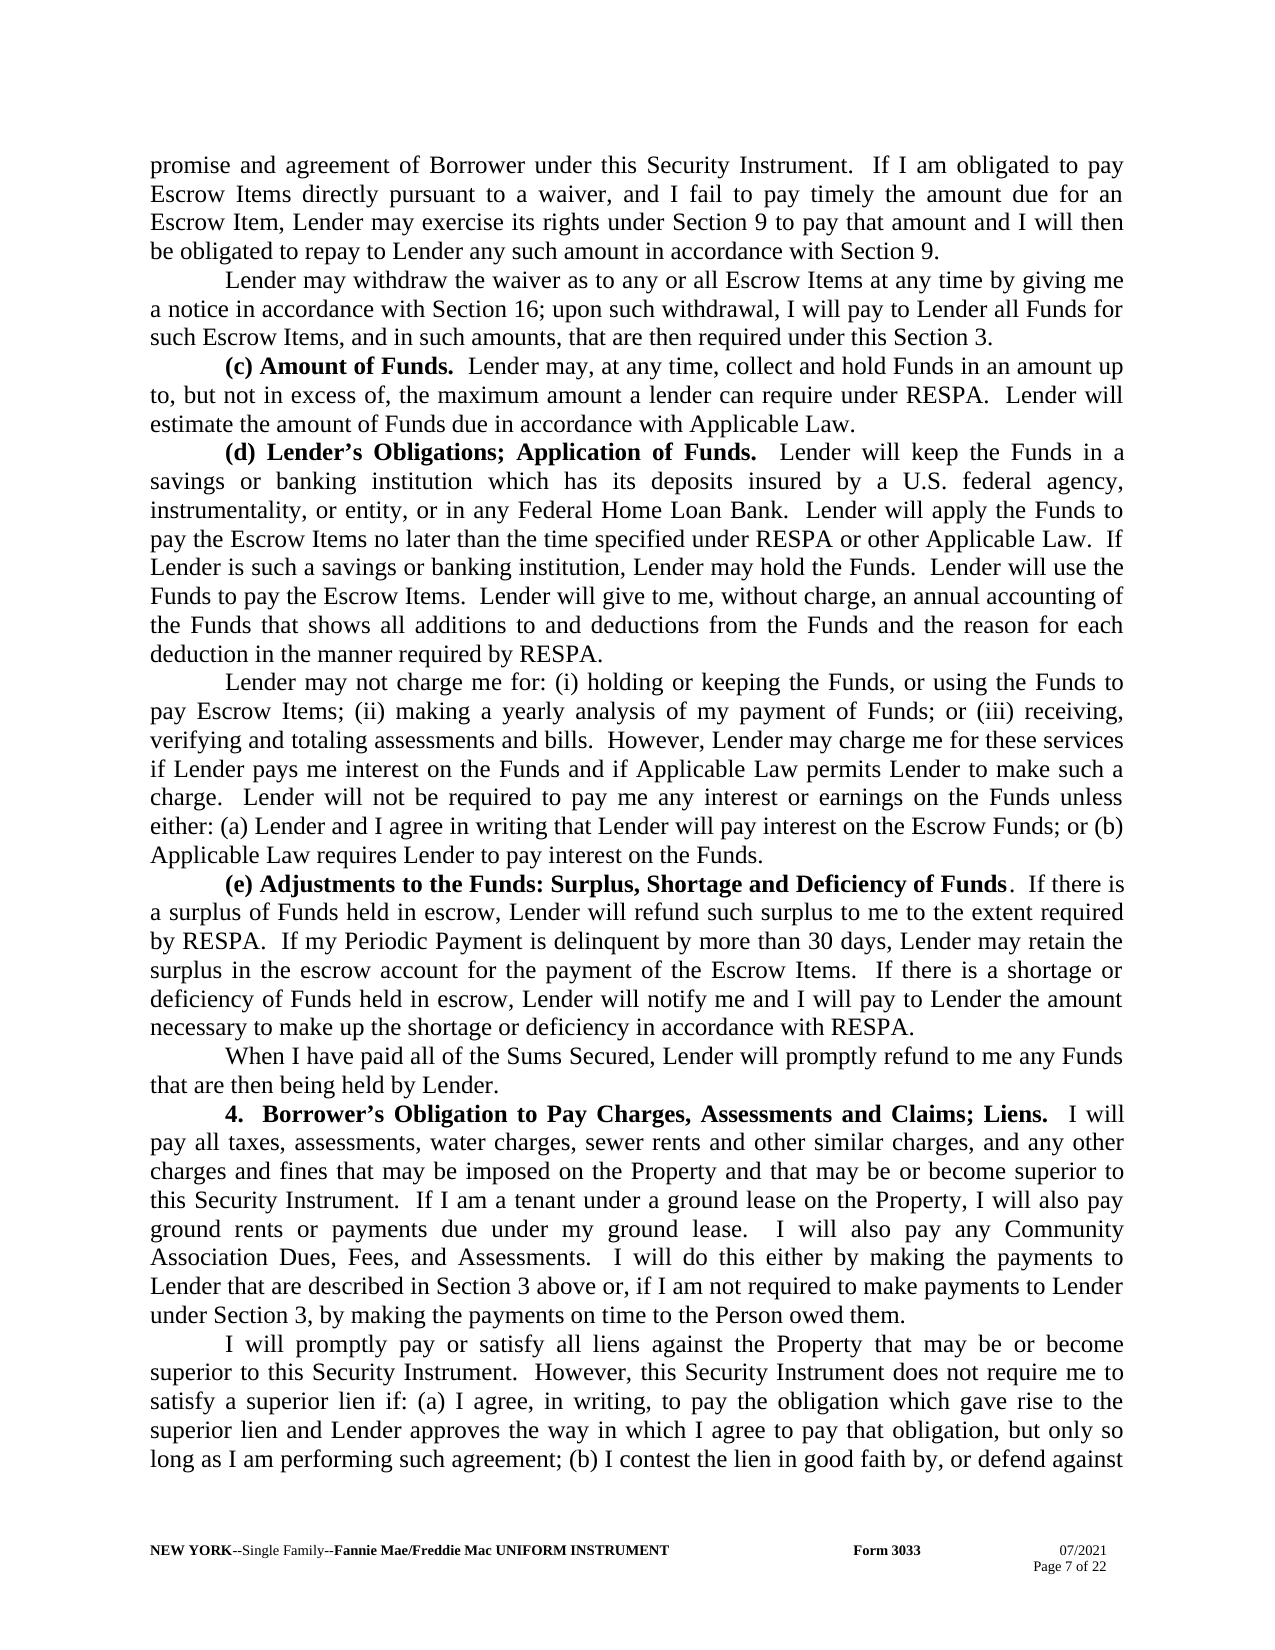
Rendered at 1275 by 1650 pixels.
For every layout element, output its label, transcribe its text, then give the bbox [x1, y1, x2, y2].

text Lender may withdraw the waiver as to any or all Escrow Items at any time by giving me a notice in accordance with Section 16; upon such withdrawal, I will pay to Lender all Funds for such Escrow Items, and in such amounts, that are then required under this Section 3. [150, 265, 1125, 351]
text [150, 1329, 1125, 1472]
text (d) Lender’s Obligations; Application of Funds. Lender will keep the Funds in a savings or banking institution which has its deposits insured by a U.S. federal agency, instrumentality, or entity, or in any Federal Home Loan Bank. Lender will apply the Funds to pay the Escrow Items no later than the time specified under RESPA or other Applicable Law. If Lender is such a savings or banking institution, Lender may hold the Funds. Lender will use the Funds to pay the Escrow Items. Lender will give to me, without charge, an annual accounting of the Funds that shows all additions to and deductions from the Funds and the reason for each deduction in the manner required by RESPA. [150, 437, 1125, 667]
text (e) Adjustments to the Funds: Surplus, Shortage and Deficiency of Funds. If there is a surplus of Funds held in escrow, Lender will refund such surplus to me to the extent required by RESPA. If my Periodic Payment is delinquent by more than 30 days, Lender may retain the surplus in the escrow account for the payment of the Escrow Items. If there is a shortage or deficiency of Funds held in escrow, Lender will notify me and I will pay to Lender the amount necessary to make up the shortage or deficiency in accordance with RESPA. [150, 869, 1125, 1041]
text When I have paid all of the Sums Secured, Lender will promptly refund to me any Funds that are then being held by Lender. [150, 1041, 1125, 1099]
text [150, 150, 1125, 265]
text 4. Borrower’s Obligation to Pay Charges, Assessments and Claims; Liens. I will pay all taxes, assessments, water charges, sewer rents and other similar charges, and any other charges and fines that may be imposed on the Property and that may be or become superior to this Security Instrument. If I am a tenant under a ground lease on the Property, I will also pay ground rents or payments due under my ground lease. I will also pay any Community Association Dues, Fees, and Assessments. I will do this either by making the payments to Lender that are described in Section 3 above or, if I am not required to make payments to Lender under Section 3, by making the payments on time to the Person owed them. [150, 1099, 1125, 1329]
text Lender may not charge me for: (i) holding or keeping the Funds, or using the Funds to pay Escrow Items; (ii) making a yearly analysis of my payment of Funds; or (iii) receiving, verifying and totaling assessments and bills. However, Lender may charge me for these services if Lender pays me interest on the Funds and if Applicable Law permits Lender to make such a charge. Lender will not be required to pay me any interest or earnings on the Funds unless either: (a) Lender and I agree in writing that Lender will pay interest on the Escrow Funds; or (b) Applicable Law requires Lender to pay interest on the Funds. [150, 667, 1125, 869]
text (c) Amount of Funds. Lender may, at any time, collect and hold Funds in an amount up to, but not in excess of, the maximum amount a lender can require under RESPA. Lender will estimate the amount of Funds due in accordance with Applicable Law. [150, 351, 1125, 437]
